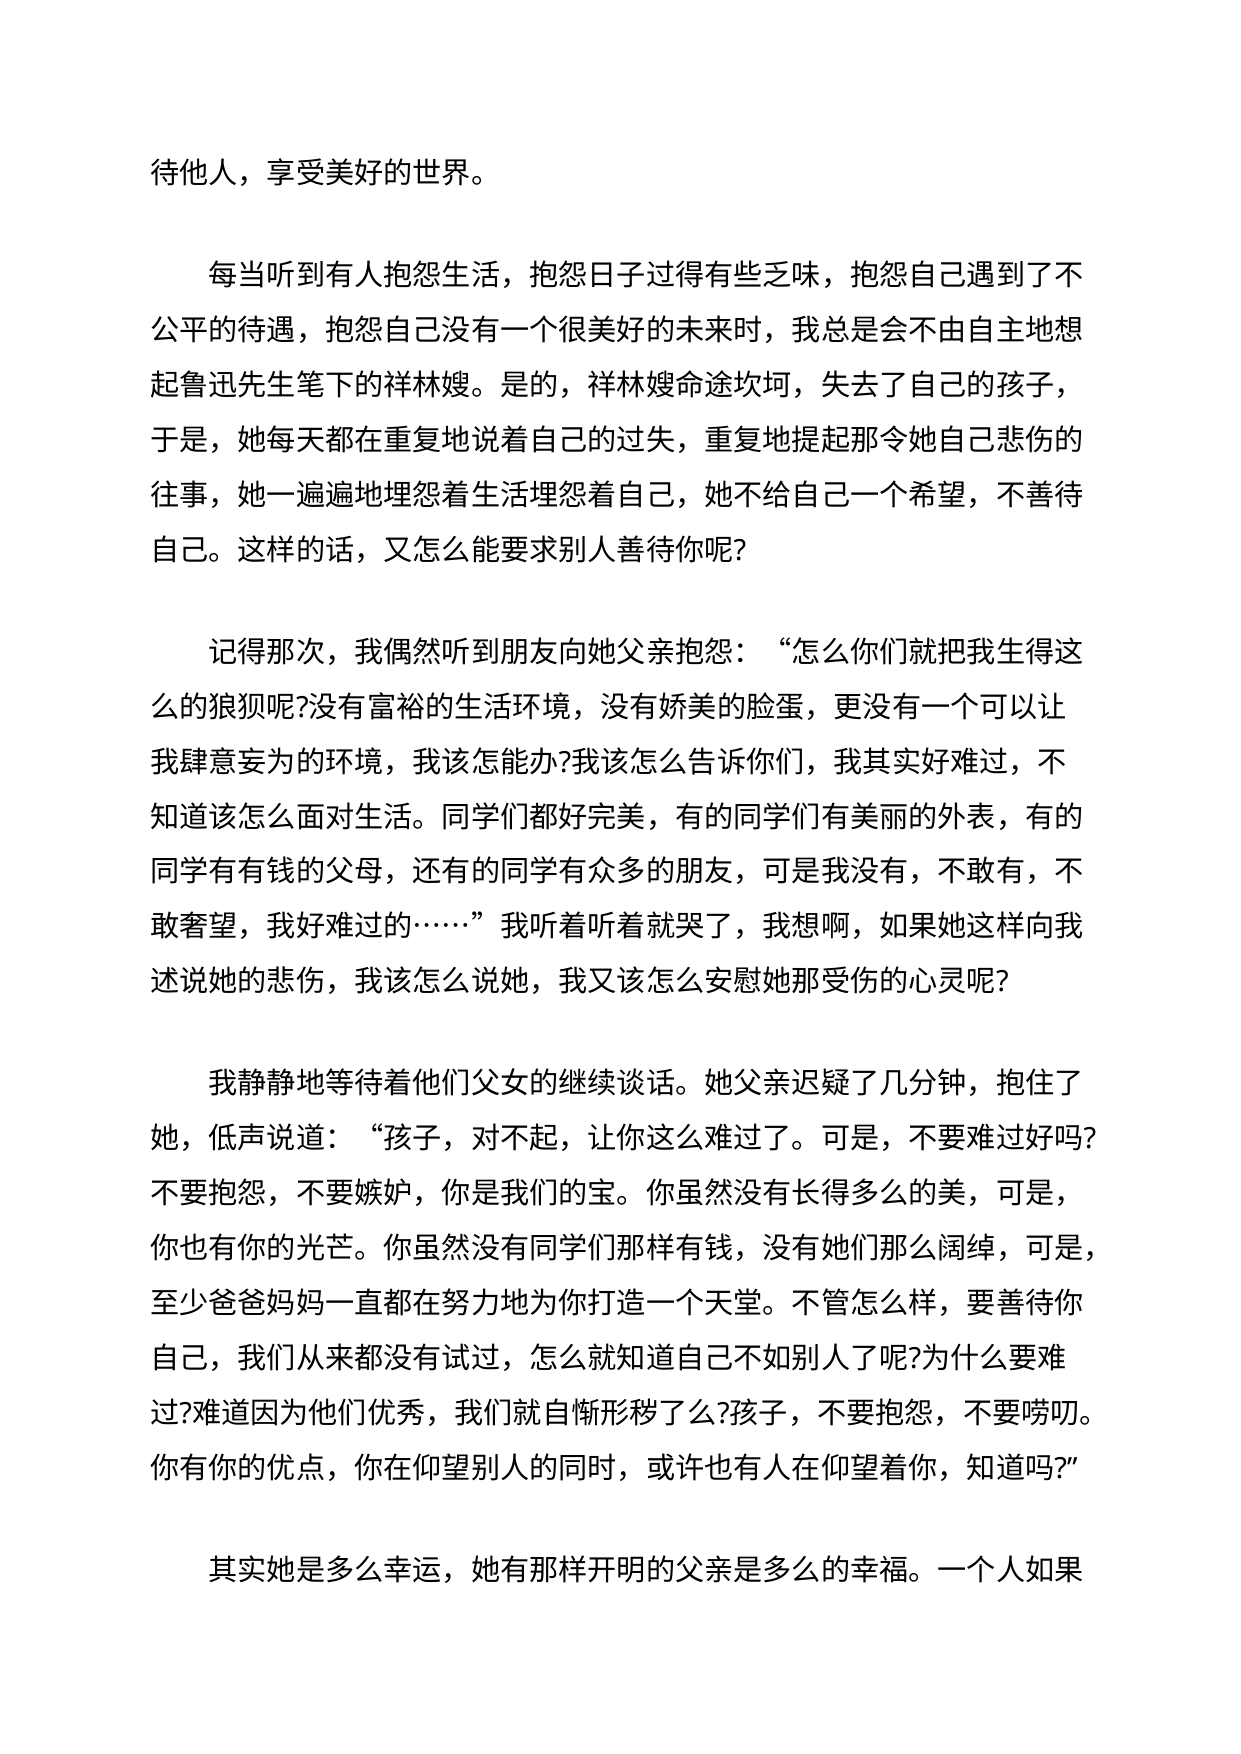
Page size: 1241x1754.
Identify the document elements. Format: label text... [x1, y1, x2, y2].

text 我静静地等待着他们父女的继续谈话。她父亲迟疑了几分钟，抱住了她，低声说道：“孩子，对不起，让你这么难过了。可是，不要难过好吗?不要抱怨，不要嫉妒，你是我们的宝。你虽然没有长得多么的美，可是，你也有你的光芒。你虽然没有同学们那样有钱，没有她们那么阔绰，可是，至少爸爸妈妈一直都在努力地为你打造一个天堂。不管怎么样，要善待你自己，我们从来都没有试过，怎么就知道自己不如别人了呢?为什么要难过?难道因为他们优秀，我们就自惭形秽了么?孩子，不要抱怨，不要唠叨。你有你的优点，你在仰望别人的同时，或许也有人在仰望着你，知道吗?” [150, 1060, 1090, 1487]
text 记得那次，我偶然听到朋友向她父亲抱怨：“怎么你们就把我生得这么的狼狈呢?没有富裕的生活环境，没有娇美的脸蛋，更没有一个可以让我肆意妄为的环境，我该怎能办?我该怎么告诉你们，我其实好难过，不知道该怎么面对生活。同学们都好完美，有的同学们有美丽的外表，有的同学有有钱的父母，还有的同学有众多的朋友，可是我没有，不敢有，不敢奢望，我好难过的……”我听着听着就哭了，我想啊，如果她这样向我述说她的悲伤，我该怎么说她，我又该怎么安慰她那受伤的心灵呢? [150, 628, 1090, 1000]
text 每当听到有人抱怨生活，抱怨日子过得有些乏味，抱怨自己遇到了不公平的待遇，抱怨自己没有一个很美好的未来时，我总是会不由自主地想起鲁迅先生笔下的祥林嫂。是的，祥林嫂命途坎坷，失去了自己的孩子，于是，她每天都在重复地说着自己的过失，重复地提起那令她自己悲伤的往事，她一遍遍地埋怨着生活埋怨着自己，她不给自己一个希望，不善待自己。这样的话，又怎么能要求别人善待你呢? [150, 252, 1090, 569]
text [150, 150, 1090, 192]
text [150, 1546, 1090, 1589]
